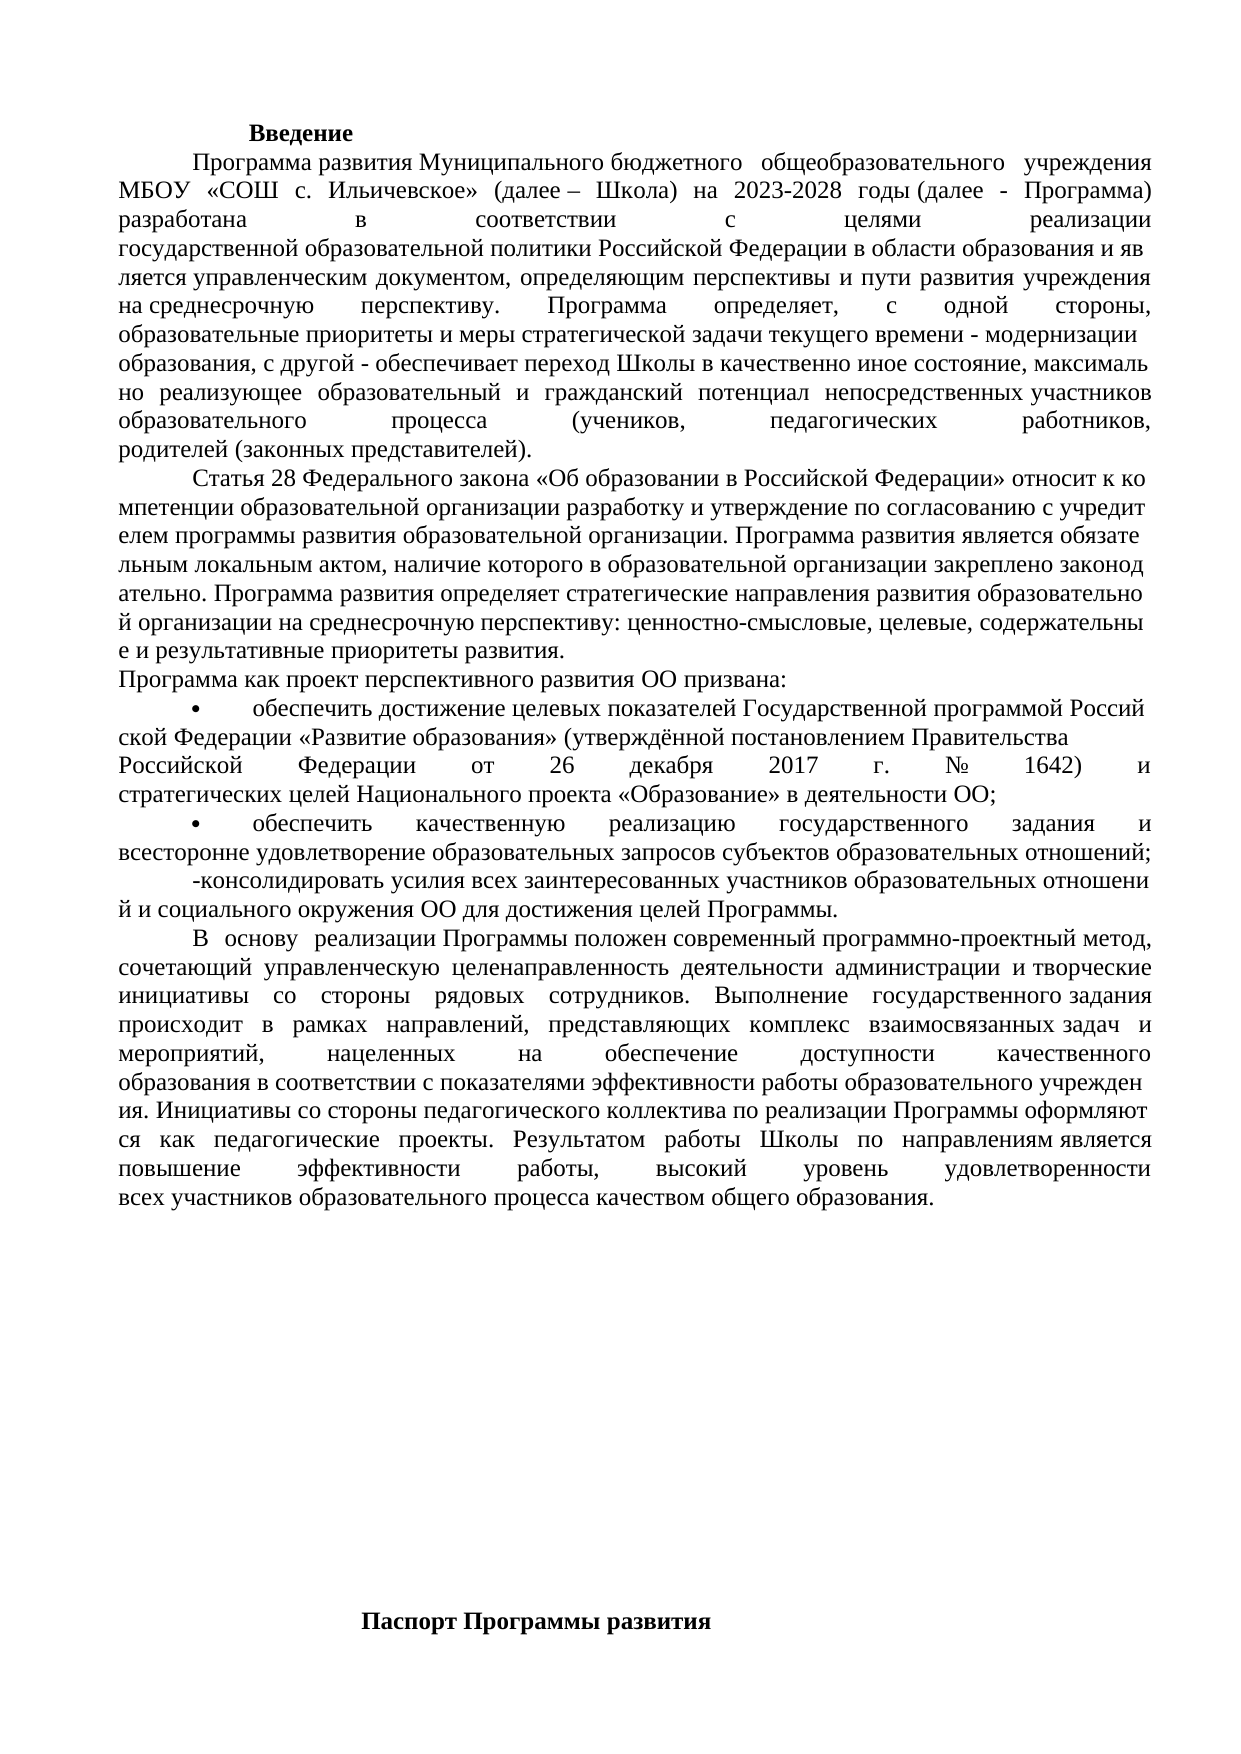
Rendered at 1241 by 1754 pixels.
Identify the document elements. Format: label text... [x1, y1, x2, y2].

list обеспечить качественную реализацию государственного задания и всесторонне удовлетворение образовательных запросов субъектов образовательных отношений; [118, 808, 1152, 866]
text Статья 28 Федерального закона «Об образовании в Российской Федерации» относит к компетенции образовательной организации разработку и утверждение по согласованию с учредителем программы развития образовательной организации. Программа развития является обязательным локальным актом, наличие которого в образовательной организации закреплено законодательно. Программа развития определяет стратегические направления развития образовательной организации на среднесрочную перспективу: ценностно-смысловые, целевые, содержательные и результативные приоритеты развития. [118, 463, 1152, 664]
text Программа развития Муниципального бюджетного общеобразовательного учреждения МБОУ «СОШ с. Ильичевское» (далее – Школа) на 2023-2028 годы (далее - Программа) разработана в соответствии с целями реализации государственной образовательной политики Российской Федерации в области образования и является управленческим документом, определяющим перспективы и пути развития учреждения на среднесрочную перспективу. Программа определяет, с одной стороны, образовательные приоритеты и меры стратегической задачи текущего времени - модернизации образования, с другой - обеспечивает переход Школы в качественно иное состояние, максимально реализующее образовательный и гражданский потенциал непосредственных участников образовательного процесса (учеников, педагогических работников, родителей (законных представителей). [118, 147, 1152, 463]
text В основу реализации Программы положен современный программно-проектный метод, сочетающий управленческую целенаправленность деятельности администрации и творческие инициативы со стороны рядовых сотрудников. Выполнение государственного задания происходит в рамках направлений, представляющих комплекс взаимосвязанных задач и мероприятий, нацеленных на обеспечение доступности качественного образования в соответствии с показателями эффективности работы образовательного учреждения. Инициативы со стороны педагогического коллектива по реализации Программы оформляются как педагогические проекты. Результатом работы Школы по направлениям является повышение эффективности работы, высокий уровень удовлетворенности всех участников образовательного процесса качеством общего образования. [118, 923, 1152, 1211]
text Программа как проект перспективного развития ОО призвана: [118, 664, 1152, 693]
text -консолидировать усилия всех заинтересованных участников образовательных отношений и социального окружения ОО для достижения целей Программы. [118, 866, 1152, 923]
list обеспечить достижение целевых показателей Государственной программой Российской Федерации «Развитие образования» (утверждённой постановлением Правительства Российской Федерации от 26 декабря 2017 г. № 1642) и стратегических целей Национального проекта «Образование» в деятельности ОО; [118, 693, 1152, 808]
text Введение [248, 118, 1152, 147]
text Паспорт Программы развития [361, 1606, 1152, 1635]
